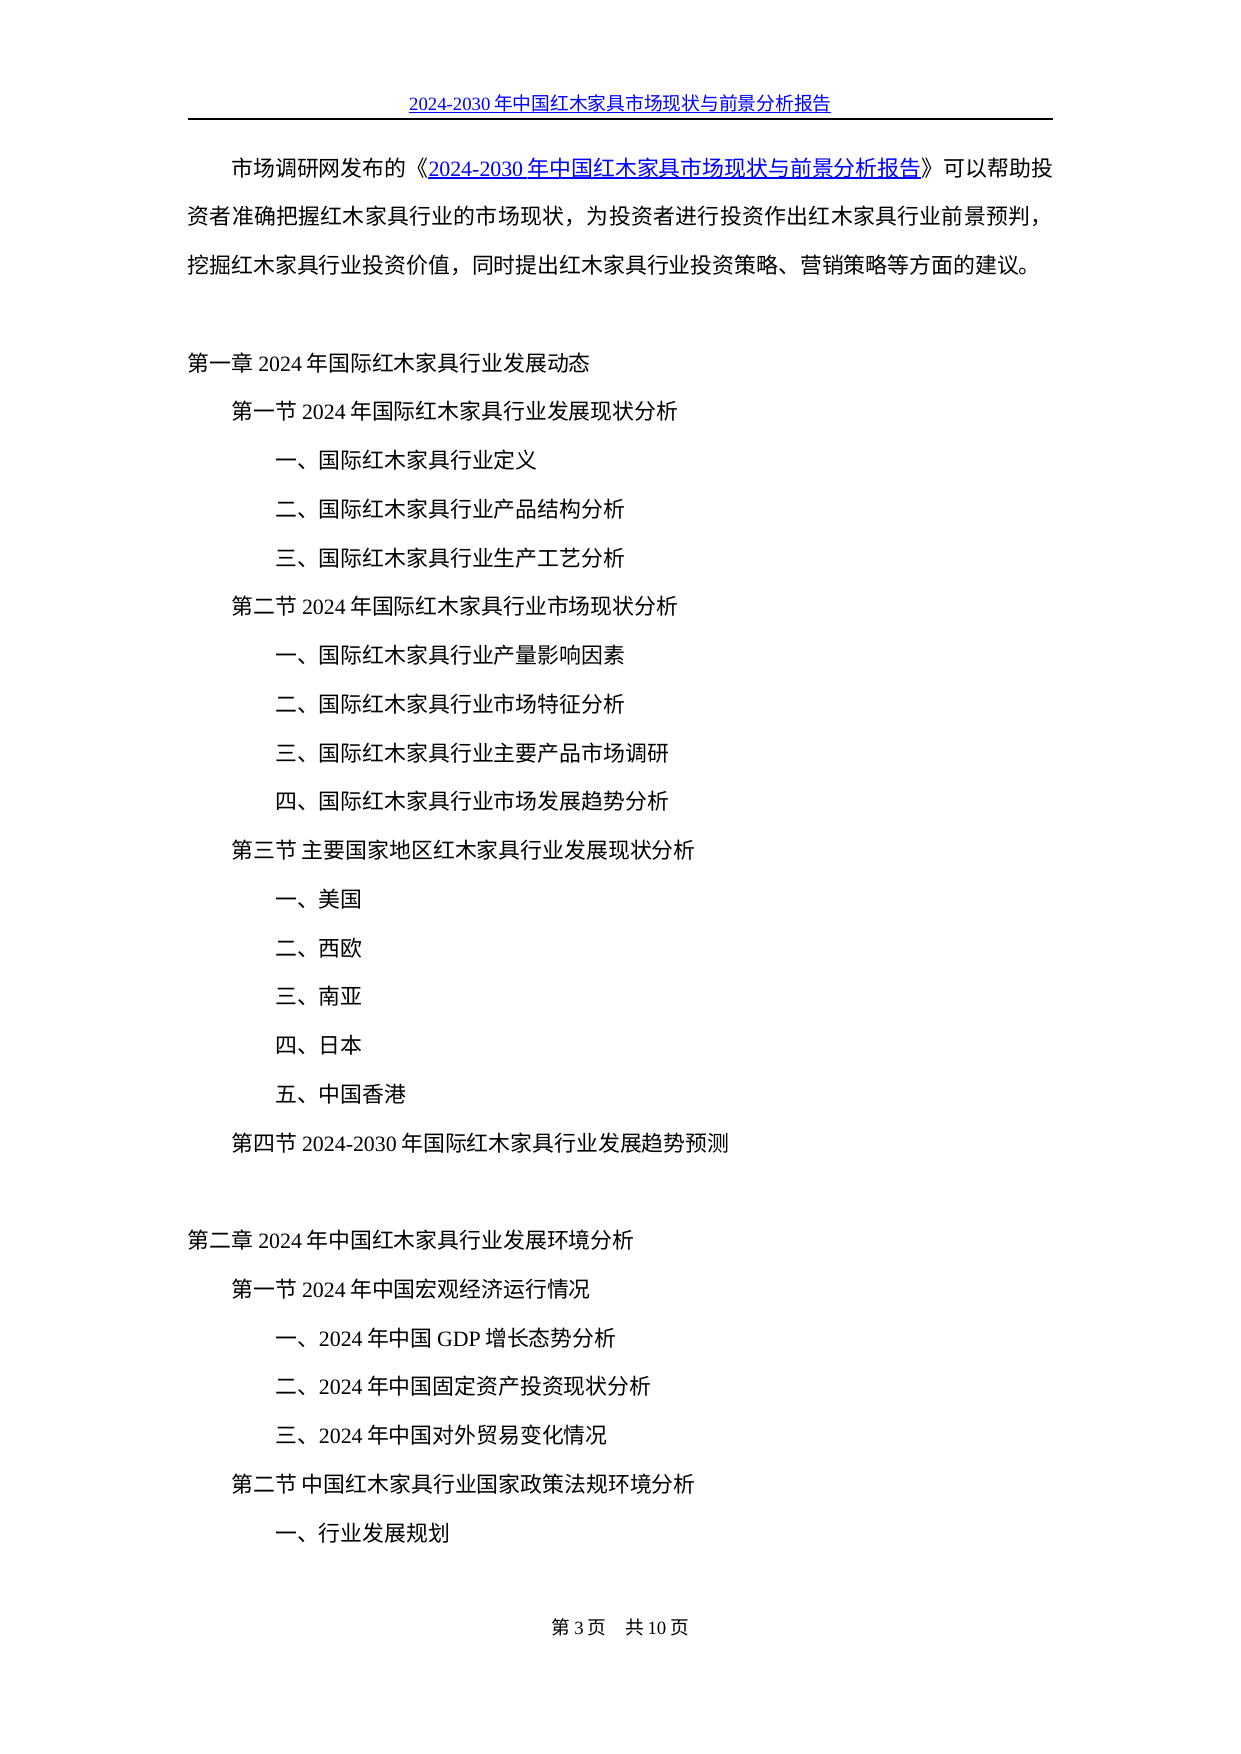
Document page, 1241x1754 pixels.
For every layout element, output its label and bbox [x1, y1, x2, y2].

text [187, 150, 1053, 1548]
